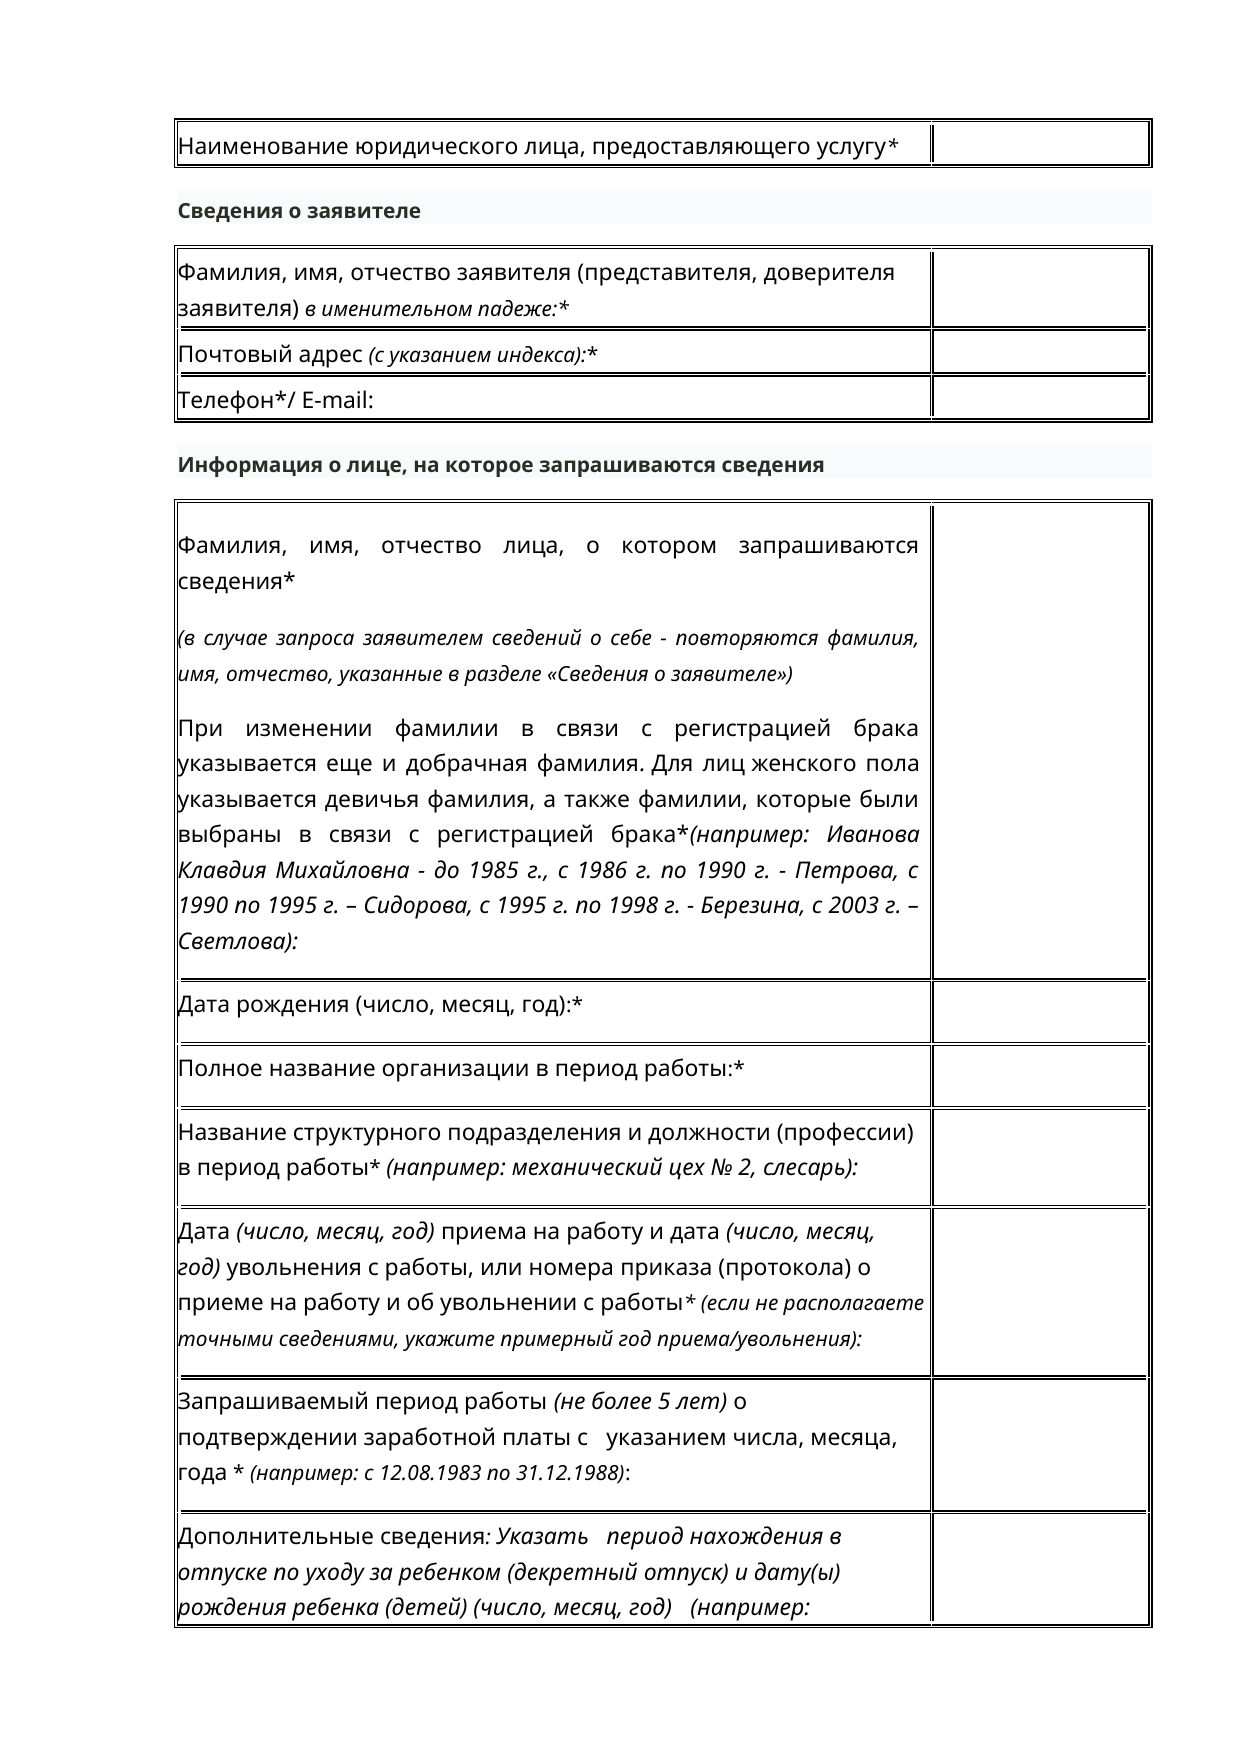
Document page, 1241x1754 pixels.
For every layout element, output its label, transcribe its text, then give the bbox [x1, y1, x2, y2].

text Сведения о заявителе [177, 189, 1152, 224]
table_cell [932, 978, 1150, 1042]
table_cell [932, 1205, 1150, 1375]
table_cell Дата рождения (число, месяц, год):* [176, 978, 932, 1042]
table_header [932, 503, 1148, 978]
table_cell [932, 1042, 1150, 1106]
table_header Наименование юридического лица, предоставляющего услугу* [176, 120, 932, 164]
table_cell Запрашиваемый период работы (не более 5 лет) о подтверждении заработной платы с указанием числа, месяца, года * (например: с 12.08.1983 по 31.12.1988): [176, 1375, 932, 1510]
table_cell [932, 326, 1150, 372]
table_cell [932, 372, 1150, 418]
table_cell Телефон*/ E-mail: [176, 372, 932, 418]
table_cell Дата (число, месяц, год) приема на работу и дата (число, месяц, год) увольнения с работы, или номера приказа (протокола) о приеме на работу и об увольнении с работы* (если не располагаете точными сведениями, укажите примерный год приема/увольнения): [176, 1205, 932, 1375]
table_cell Почтовый адрес (с указанием индекса):* [176, 326, 932, 372]
table_cell [932, 1510, 1149, 1624]
text Информация о лице, на которое запрашиваются сведения [177, 443, 1152, 478]
table_cell Название структурного подразделения и должности (профессии) в период работы* (например: механический цех № 2, слесарь): [176, 1106, 932, 1205]
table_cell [178, 1510, 932, 1624]
table_cell [932, 1106, 1150, 1205]
table_cell Полное название организации в период работы:* [176, 1042, 932, 1106]
table_header Фамилия, имя, отчество заявителя (представителя, доверителя заявителя) в именительном падеже:* [176, 246, 932, 326]
table_cell [932, 1375, 1150, 1510]
table_header [932, 249, 1148, 326]
table_header [932, 122, 1148, 164]
table_header Фамилия, имя, отчество лица, о котором запрашиваются сведения* (в случае запроса заявителем сведений о себе - повторяются фамилия, имя, отчество, указанные в разделе «Сведения о заявителе») При изменении фамилии в связи с регистрацией брака указывается еще и добрачная фамилия. Для лиц женского пола указывается девичья фамилия, а также фамилии, которые были выбраны в связи с регистрацией брака*(например: Иванова Клавдия Михайловна - до 1985 г., с 1986 г. по 1990 г. - Петрова, с 1990 по 1995 г. – Сидорова, с 1995 г. по 1998 г. - Березина, с 2003 г. – Светлова): [176, 500, 932, 978]
